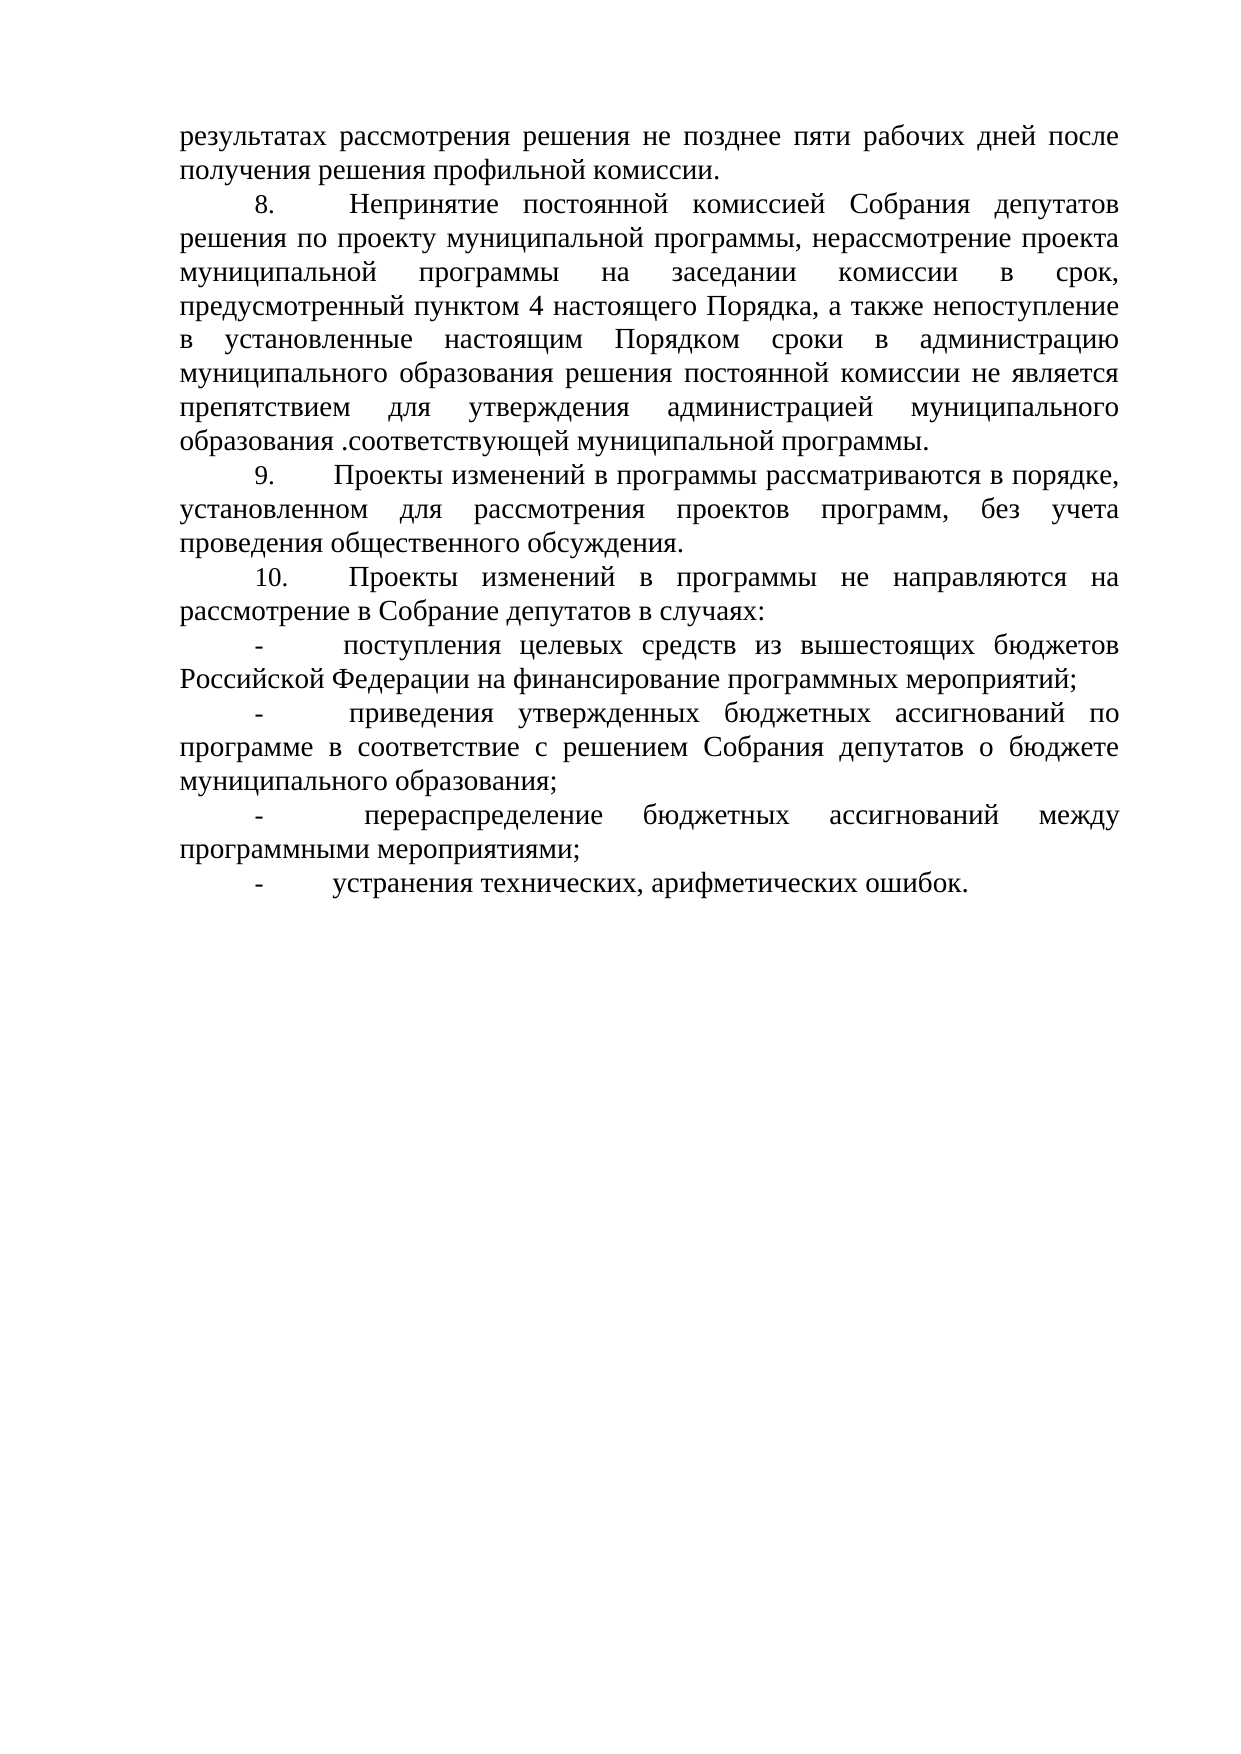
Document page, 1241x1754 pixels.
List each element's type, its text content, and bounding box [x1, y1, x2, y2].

list перераспределение бюджетных ассигнований между программными мероприятиями; [179, 797, 1120, 865]
list поступления целевых средств из вышестоящих бюджетов Российской Федерации на финансирование программных мероприятий; [179, 627, 1120, 695]
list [179, 118, 1120, 186]
list Проекты изменений в программы не направляются на рассмотрение в Собрание депутатов в случаях: [179, 559, 1120, 627]
list приведения утвержденных бюджетных ассигнований по программе в соответствие с решением Собрания депутатов о бюджете муниципального образования; [179, 695, 1120, 797]
list устранения технических, арифметических ошибок. [179, 865, 1122, 899]
list Проекты изменений в программы рассматриваются в порядке, установленном для рассмотрения проектов программ, без учета проведения общественного обсуждения. [179, 458, 1120, 559]
list Непринятие постоянной комиссией Собрания депутатов решения по проекту муниципальной программы, нерассмотрение проекта муниципальной программы на заседании комиссии в срок, предусмотренный пунктом 4 настоящего Порядка, а также непоступление в установленные настоящим Порядком сроки в администрацию муниципального образования решения постоянной комиссии не является препятствием для утверждения администрацией муниципального образования .соответствующей муниципальной программы. [179, 186, 1120, 458]
